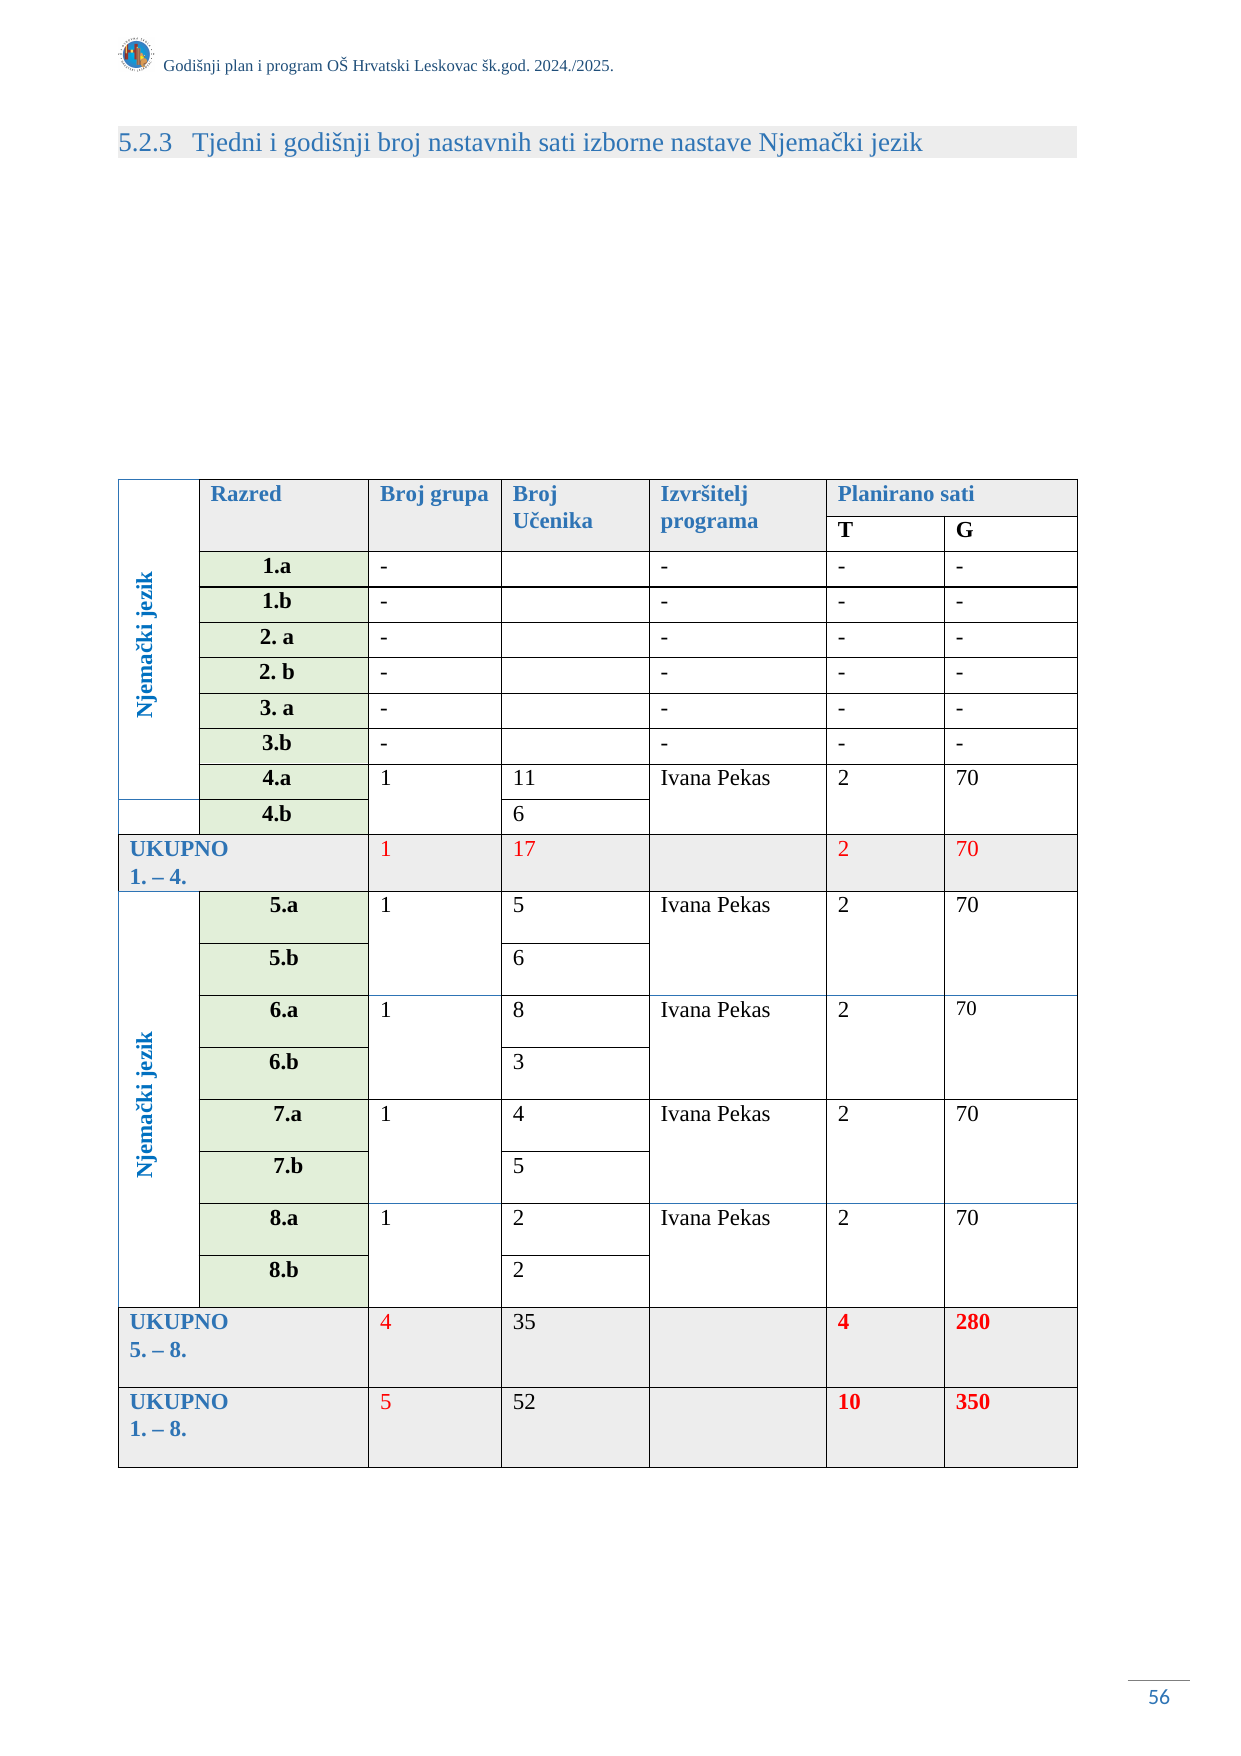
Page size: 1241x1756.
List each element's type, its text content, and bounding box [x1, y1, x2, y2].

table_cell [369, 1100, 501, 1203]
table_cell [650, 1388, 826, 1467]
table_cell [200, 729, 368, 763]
subtitle 5.2.3 Tjedni i godišnji broj nastavnih sati izborne nastave Njemački jezik [118, 126, 1077, 158]
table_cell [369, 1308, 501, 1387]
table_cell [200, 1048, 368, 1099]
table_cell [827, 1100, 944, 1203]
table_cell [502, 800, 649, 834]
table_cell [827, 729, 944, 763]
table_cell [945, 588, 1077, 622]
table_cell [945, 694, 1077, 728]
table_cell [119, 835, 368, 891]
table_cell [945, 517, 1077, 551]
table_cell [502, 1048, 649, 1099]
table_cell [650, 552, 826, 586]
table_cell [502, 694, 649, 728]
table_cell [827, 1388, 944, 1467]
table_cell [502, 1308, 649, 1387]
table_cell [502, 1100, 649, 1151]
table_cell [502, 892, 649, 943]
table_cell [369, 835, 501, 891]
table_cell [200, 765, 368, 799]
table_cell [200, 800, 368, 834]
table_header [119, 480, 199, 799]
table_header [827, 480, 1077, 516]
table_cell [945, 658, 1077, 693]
picture [118, 37, 155, 72]
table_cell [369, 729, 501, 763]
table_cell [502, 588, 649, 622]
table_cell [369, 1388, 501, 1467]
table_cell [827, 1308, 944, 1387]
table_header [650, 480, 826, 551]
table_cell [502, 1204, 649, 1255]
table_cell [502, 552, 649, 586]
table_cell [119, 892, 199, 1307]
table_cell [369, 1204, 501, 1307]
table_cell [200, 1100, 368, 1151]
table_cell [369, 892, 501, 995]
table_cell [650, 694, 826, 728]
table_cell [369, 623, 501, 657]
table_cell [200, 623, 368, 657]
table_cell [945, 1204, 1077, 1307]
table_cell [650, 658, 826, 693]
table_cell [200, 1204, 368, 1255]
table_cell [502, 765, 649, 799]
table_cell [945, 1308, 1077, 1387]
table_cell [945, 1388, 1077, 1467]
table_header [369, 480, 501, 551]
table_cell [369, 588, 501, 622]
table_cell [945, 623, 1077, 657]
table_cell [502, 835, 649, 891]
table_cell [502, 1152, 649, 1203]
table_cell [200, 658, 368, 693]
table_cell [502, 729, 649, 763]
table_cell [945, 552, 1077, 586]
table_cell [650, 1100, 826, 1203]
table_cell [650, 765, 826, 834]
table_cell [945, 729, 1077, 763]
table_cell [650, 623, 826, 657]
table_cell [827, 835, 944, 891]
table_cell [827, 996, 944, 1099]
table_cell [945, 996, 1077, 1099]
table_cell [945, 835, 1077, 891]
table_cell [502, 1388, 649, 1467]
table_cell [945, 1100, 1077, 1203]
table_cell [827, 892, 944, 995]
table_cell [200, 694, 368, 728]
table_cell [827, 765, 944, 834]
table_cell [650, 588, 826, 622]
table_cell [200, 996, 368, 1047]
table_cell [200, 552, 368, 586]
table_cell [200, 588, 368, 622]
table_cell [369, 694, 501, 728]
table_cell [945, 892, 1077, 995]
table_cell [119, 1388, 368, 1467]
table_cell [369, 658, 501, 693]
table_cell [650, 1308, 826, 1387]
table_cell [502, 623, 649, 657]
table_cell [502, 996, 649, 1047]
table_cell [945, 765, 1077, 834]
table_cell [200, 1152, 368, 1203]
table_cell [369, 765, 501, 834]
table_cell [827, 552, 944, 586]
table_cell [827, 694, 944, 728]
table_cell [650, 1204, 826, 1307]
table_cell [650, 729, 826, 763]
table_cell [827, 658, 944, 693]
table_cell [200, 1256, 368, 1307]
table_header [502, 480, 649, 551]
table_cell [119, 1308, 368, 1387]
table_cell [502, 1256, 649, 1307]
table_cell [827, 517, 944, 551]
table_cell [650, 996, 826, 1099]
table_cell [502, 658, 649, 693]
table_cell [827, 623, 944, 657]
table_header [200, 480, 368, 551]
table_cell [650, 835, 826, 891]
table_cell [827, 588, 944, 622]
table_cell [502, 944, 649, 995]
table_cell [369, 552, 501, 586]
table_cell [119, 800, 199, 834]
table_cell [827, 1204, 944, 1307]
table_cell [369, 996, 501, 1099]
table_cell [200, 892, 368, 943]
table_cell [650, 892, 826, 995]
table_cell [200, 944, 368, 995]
